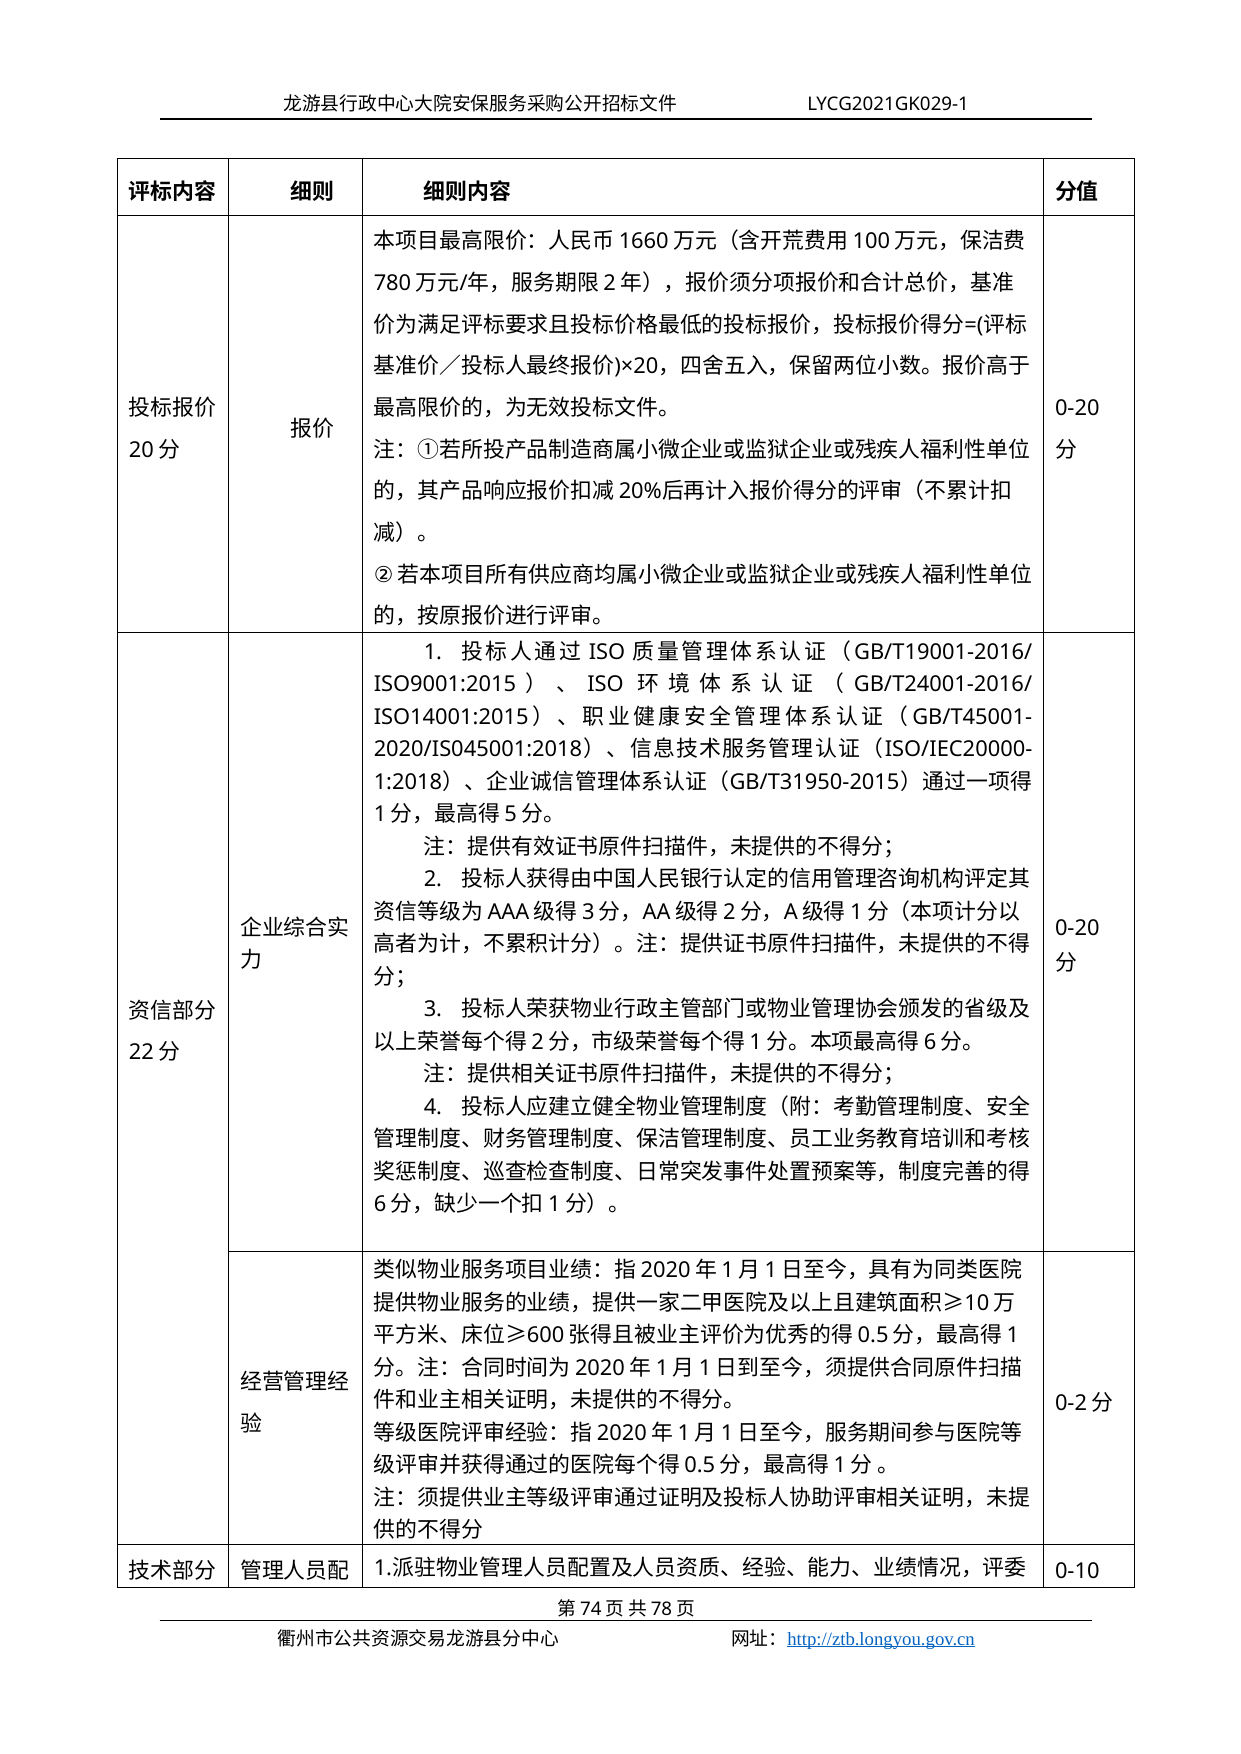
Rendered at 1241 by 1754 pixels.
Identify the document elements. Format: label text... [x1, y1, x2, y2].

table_cell 0-20分 [1044, 633, 1134, 1251]
table_cell 投标人通过ISO质量管理体系认证（GB/T19001-2016/ISO9001:2015）、ISO环境体系认证（GB/T24001-2016/ISO14001:2015）、职业健康安全管理体系认证（GB/T45001-2020/IS045001:2018）、信息技术服务管理认证（ISO/IEC20000-1:2018）、企业诚信管理体系认证（GB/T31950-2015）通过一项得1分，最高得5分。 注：提供有效证书原件扫描件，未提供的不得分； 投标人获得由中国人民银行认定的信用管理咨询机构评定其资信等级为AAA级得3分，AA级得2分，A级得1分（本项计分以高者为计，不累积计分）。注：提供证书原件扫描件，未提供的不得分； 投标人荣获物业行政主管部门或物业管理协会颁发的省级及以上荣誉每个得2分，市级荣誉每个得1分。本项最高得6分。 注：提供相关证书原件扫描件，未提供的不得分； 投标人应建立健全物业管理制度（附：考勤管理制度、安全管理制度、财务管理制度、保洁管理制度、员工业务教育培训和考核奖惩制度、巡查检查制度、日常突发事件处置预案等，制度完善的得6分，缺少一个扣1分）。 [363, 633, 1043, 1251]
table_cell 报价 [229, 216, 362, 632]
table_header 评标内容 [118, 159, 228, 214]
table_cell 企业综合实力 [229, 633, 362, 1251]
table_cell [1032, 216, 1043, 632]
table_header 细则 [229, 159, 362, 214]
table_cell 0-2分 [1044, 1252, 1134, 1544]
table_cell 0-10分 [1044, 1545, 1134, 1587]
table_cell 类似物业服务项目业绩：指2020年1月1日至今，具有为同类医院提供物业服务的业绩，提供一家二甲医院及以上且建筑面积≥10万平方米、床位≥600张得且被业主评价为优秀的得0.5分，最高得1分。注：合同时间为2020年1月1日到至今，须提供合同原件扫描件和业主相关证明，未提供的不得分。 等级医院评审经验：指2020年1月1日至今，服务期间参与医院等级评审并获得通过的医院每个得0.5分，最高得1分 。 注：须提供业主等级评审通过证明及投标人协助评审相关证明，未提供的不得分 [363, 1252, 1043, 1544]
table_header 细则内容 [363, 159, 1043, 214]
table_cell 管理人员配置情况 [229, 1545, 362, 1587]
table_header 分值 [1044, 159, 1134, 214]
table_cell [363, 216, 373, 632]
table_cell 经营管理经验 [229, 1252, 362, 1544]
table_cell 0-20分 [1044, 216, 1134, 632]
table_cell 技术部分58分 [118, 1545, 228, 1587]
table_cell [363, 1545, 1043, 1587]
table_cell 投标报价 20分 [118, 216, 228, 632]
table_cell 资信部分22分 [118, 633, 228, 1544]
